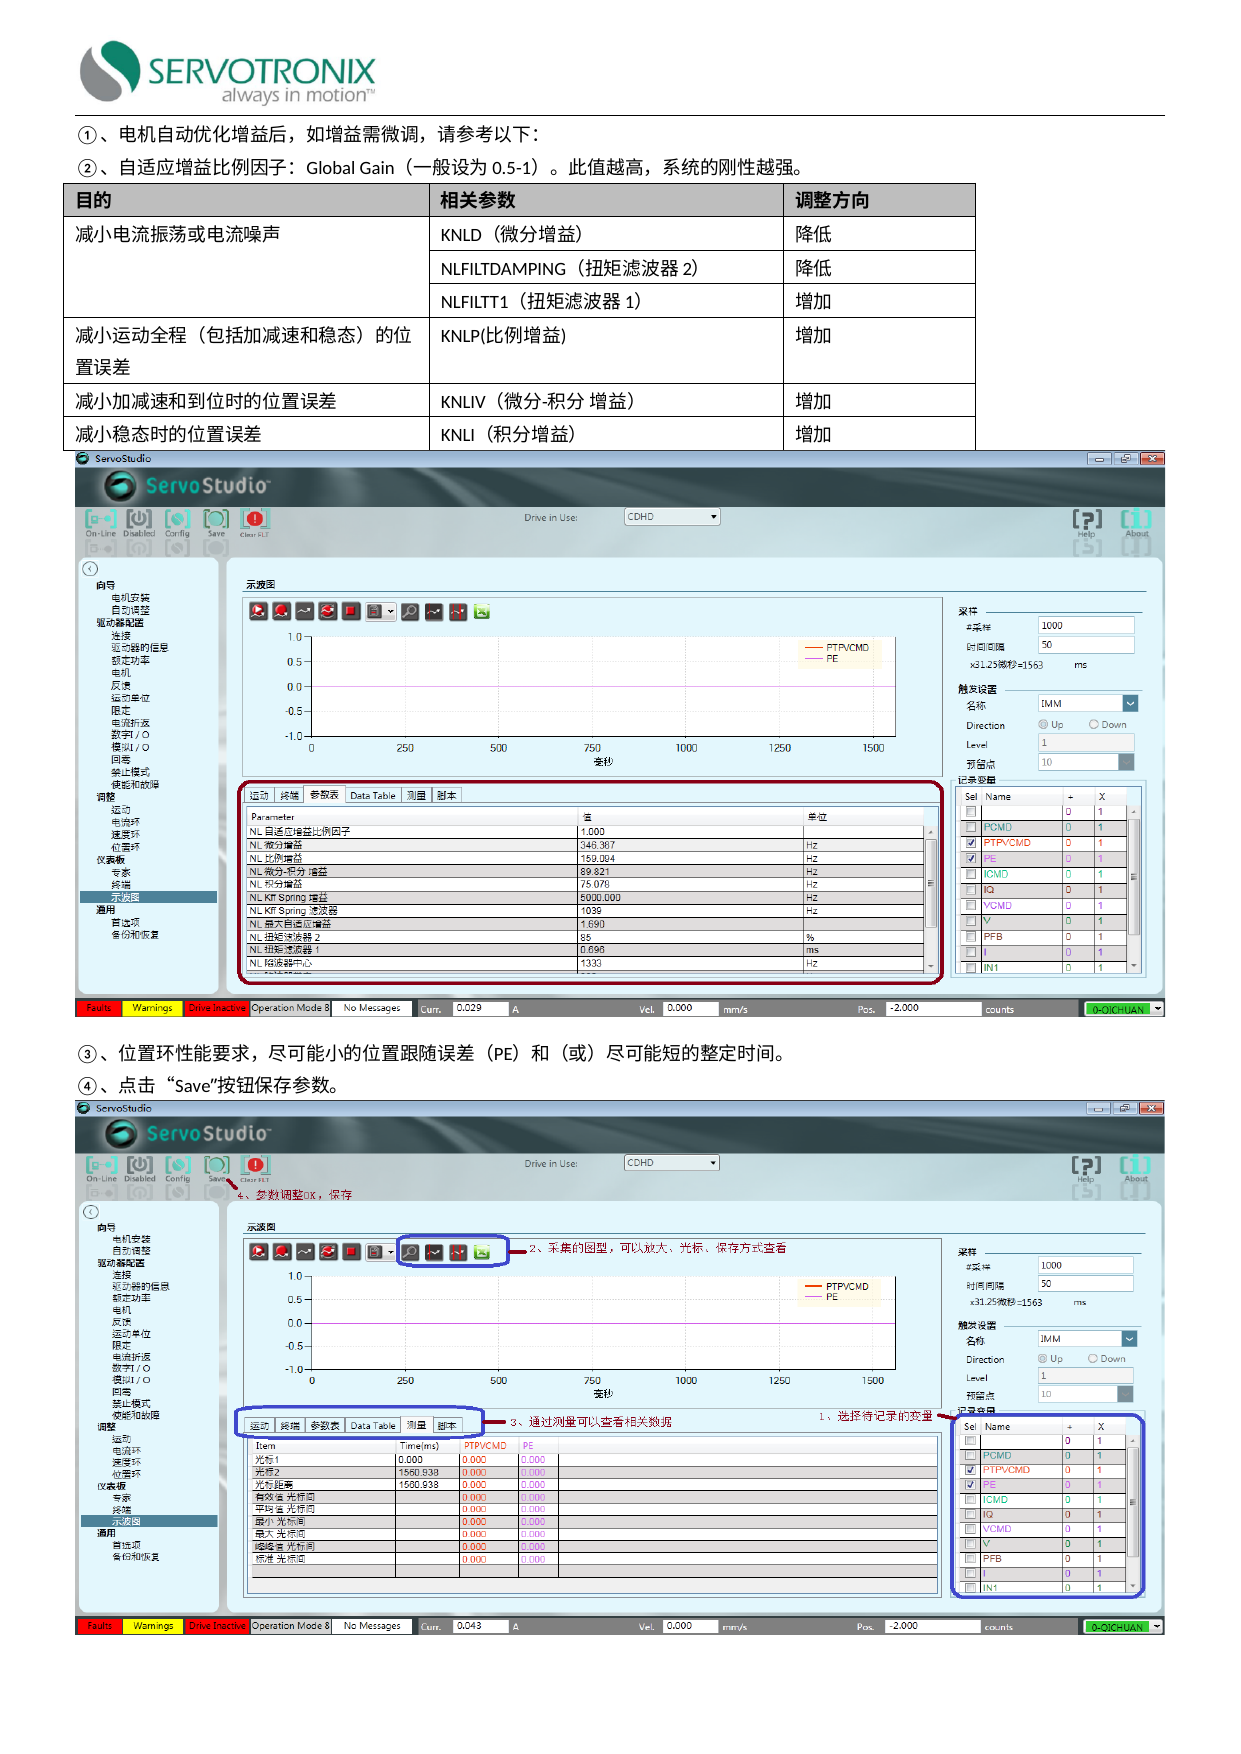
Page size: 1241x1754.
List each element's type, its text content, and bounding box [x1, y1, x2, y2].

table_cell 减小电流振荡或电流噪声 [64, 217, 429, 317]
table_cell KNLD（微分增益） [430, 217, 783, 249]
table_cell NLFILTDAMPING（扭矩滤波器2） [430, 251, 783, 283]
picture [75, 450, 1166, 1017]
table_cell NLFILTT1（扭矩滤波器1） [430, 284, 783, 317]
text ③、位置环性能要求，尽可能小的位置跟随误差（PE）和（或）尽可能短的整定时间。 [75, 1036, 1165, 1068]
table_cell 降低 [784, 217, 975, 249]
table_cell 减小加减速和到位时的位置误差 [64, 384, 429, 416]
table_cell KNLP(比例增益) [430, 318, 783, 383]
table_cell KNLIV（微分-积分 增益） [430, 384, 783, 416]
text ④、点击“Save”按钮保存参数。 [75, 1068, 1165, 1100]
table_cell 增加 [784, 284, 975, 317]
table_cell 减小稳态时的位置误差 [64, 417, 429, 450]
table_header 目的 [64, 184, 429, 216]
table_cell 减小运动全程（包括加减速和稳态）的位置误差 [64, 318, 429, 383]
table_cell 增加 [784, 417, 975, 450]
table_cell KNLI（积分增益） [430, 417, 783, 450]
picture [75, 1100, 1165, 1635]
text ②、自适应增益比例因子：Global Gain（一般设为0.5-1）。此值越高，系统的刚性越强。 [75, 150, 1165, 182]
table_header 调整方向 [784, 184, 975, 216]
table_header 相关参数 [430, 184, 783, 216]
table_cell 降低 [784, 251, 975, 283]
text ①、电机自动优化增益后，如增益需微调，请参考以下： [75, 117, 1165, 150]
picture [75, 35, 382, 113]
table_cell 增加 [784, 318, 975, 383]
table_cell 增加 [784, 384, 975, 416]
